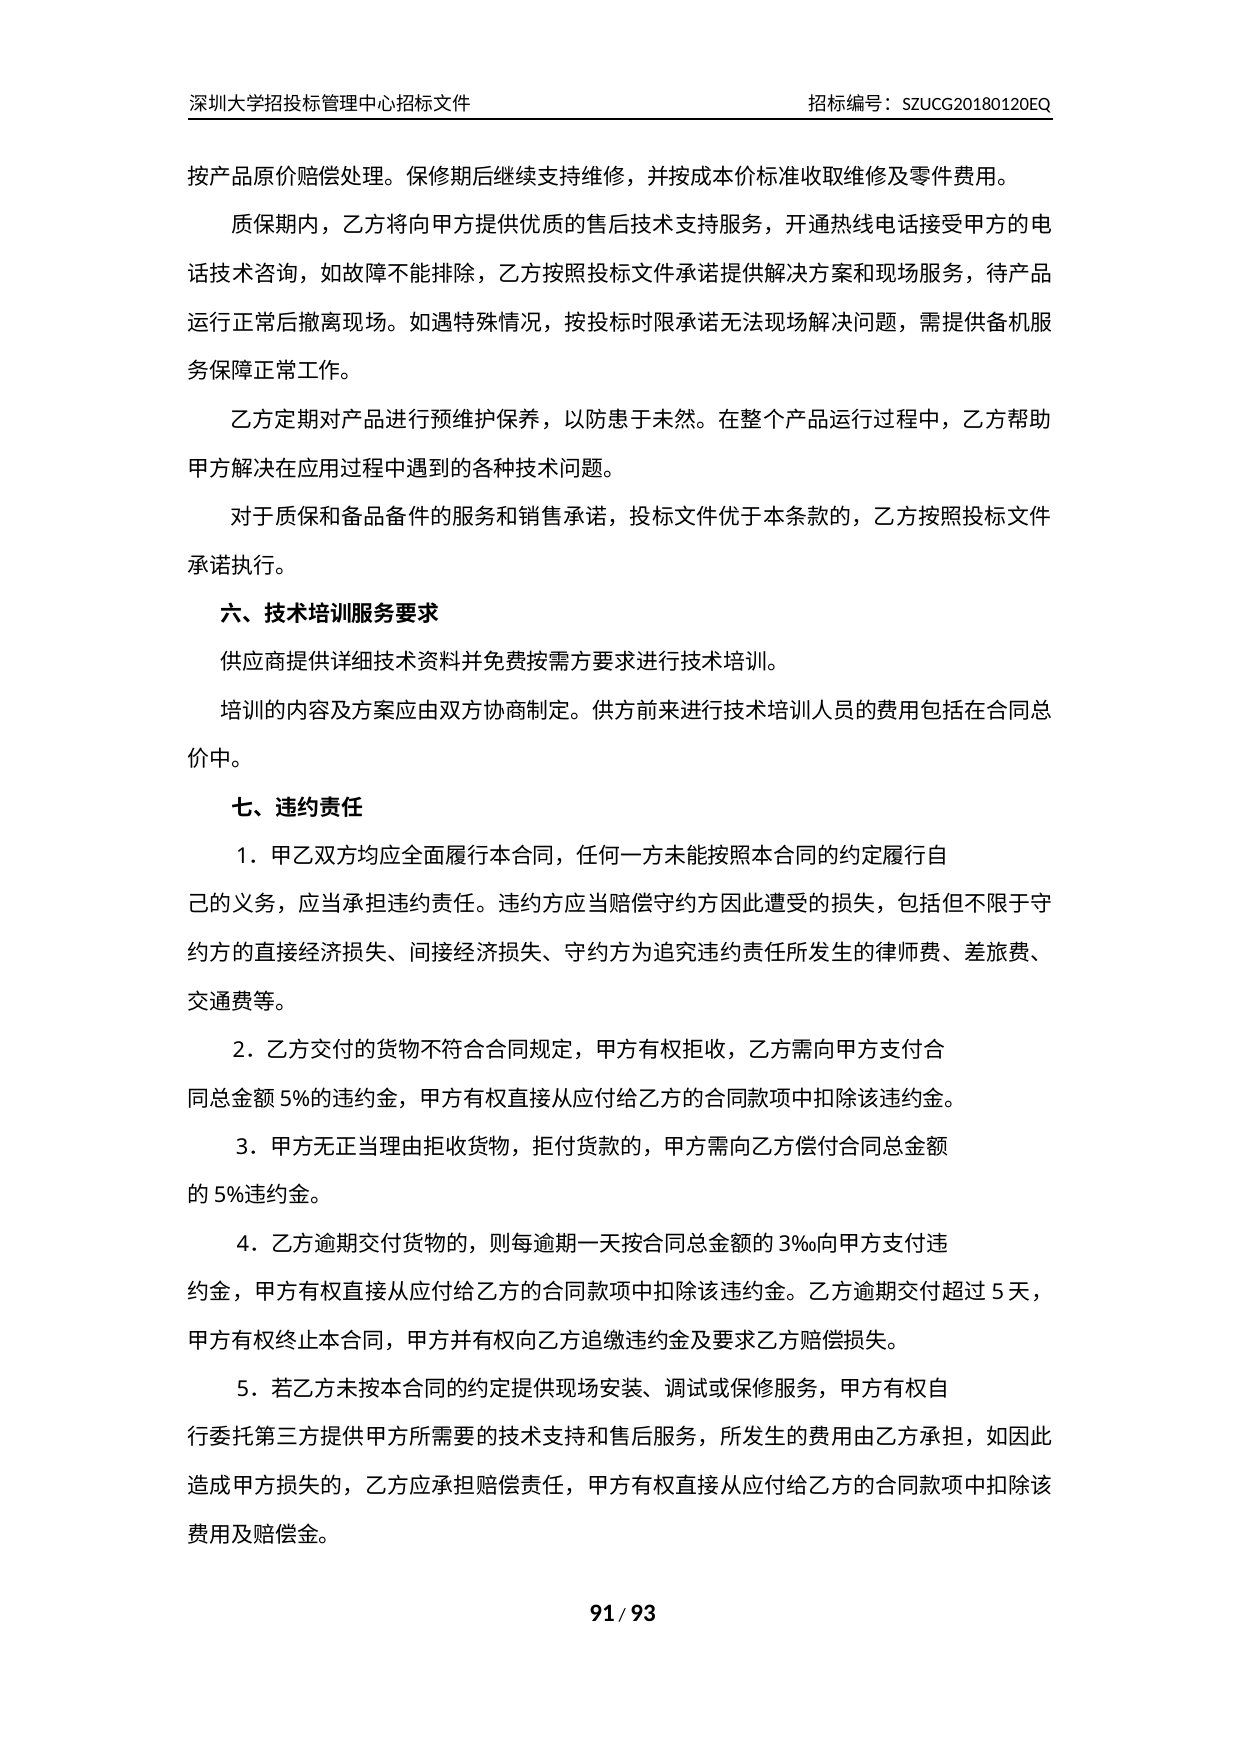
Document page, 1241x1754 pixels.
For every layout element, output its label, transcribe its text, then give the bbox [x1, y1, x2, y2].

text 乙方定期对产品进行预维护保养，以防患于未然。在整个产品运行过程中，乙方帮助甲方解决在应用过程中遇到的各种技术问题。 [187, 401, 1053, 483]
text 对于质保和备品备件的服务和销售承诺，投标文件优于本条款的，乙方按照投标文件承诺执行。 [187, 498, 1053, 580]
text 的5%违约金。 [187, 1177, 1053, 1209]
text 行委托第三方提供甲方所需要的技术支持和售后服务，所发生的费用由乙方承担，如因此造成甲方损失的，乙方应承担赔偿责任，甲方有权直接从应付给乙方的合同款项中扣除该费用及赔偿金。 [187, 1419, 1053, 1549]
text 六、技术培训服务要求 [187, 596, 1053, 628]
text 七、违约责任 [187, 789, 1053, 822]
text 质保期内，乙方将向甲方提供优质的售后技术支持服务，开通热线电话接受甲方的电话技术咨询，如故障不能排除，乙方按照投标文件承诺提供解决方案和现场服务，待产品运行正常后撤离现场。如遇特殊情况，按投标时限承诺无法现场解决问题，需提供备机服务保障正常工作。 [187, 207, 1053, 386]
text 2．乙方交付的货物不符合合同规定，甲方有权拒收，乙方需向甲方支付合 [232, 1032, 1053, 1064]
text 约金，甲方有权直接从应付给乙方的合同款项中扣除该违约金。乙方逾期交付超过5天，甲方有权终止本合同，甲方并有权向乙方追缴违约金及要求乙方赔偿损失。 [187, 1273, 1053, 1355]
text 1．甲乙双方均应全面履行本合同，任何一方未能按照本合同的约定履行自 [236, 838, 1053, 870]
text 培训的内容及方案应由双方协商制定。供方前来进行技术培训人员的费用包括在合同总价中。 [187, 692, 1053, 773]
text 4．乙方逾期交付货物的，则每逾期一天按合同总金额的3‰向甲方支付违 [236, 1225, 1053, 1258]
text 3．甲方无正当理由拒收货物，拒付货款的，甲方需向乙方偿付合同总金额 [236, 1128, 1053, 1161]
text 同总金额5%的违约金，甲方有权直接从应付给乙方的合同款项中扣除该违约金。 [187, 1080, 1053, 1113]
text 5．若乙方未按本合同的约定提供现场安装、调试或保修服务，甲方有权自 [236, 1371, 1053, 1403]
text 供应商提供详细技术资料并免费按需方要求进行技术培训。 [187, 644, 1053, 676]
text 己的义务，应当承担违约责任。违约方应当赔偿守约方因此遭受的损失，包括但不限于守约方的直接经济损失、间接经济损失、守约方为追究违约责任所发生的律师费、差旅费、交通费等。 [187, 886, 1053, 1016]
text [187, 158, 1053, 191]
